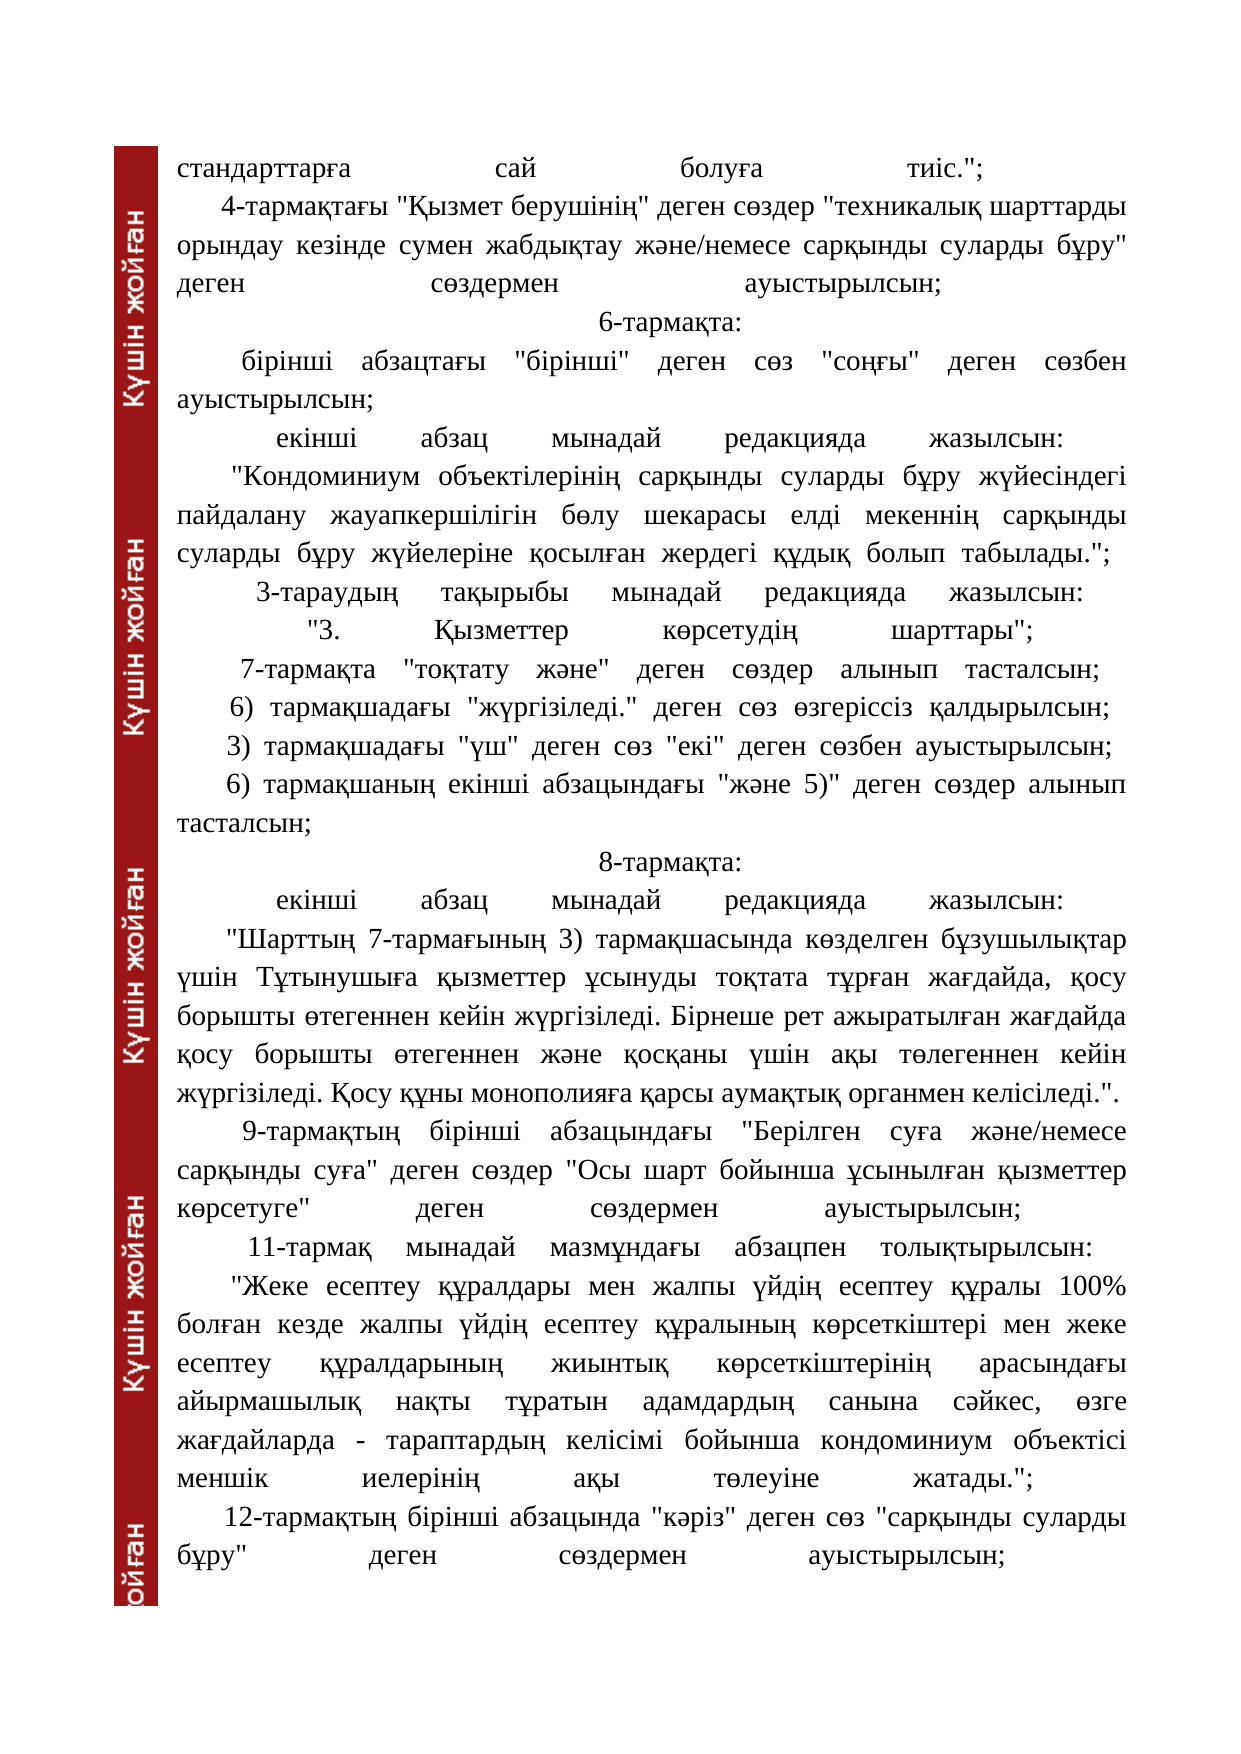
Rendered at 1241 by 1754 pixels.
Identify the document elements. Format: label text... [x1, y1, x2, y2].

picture [114, 146, 158, 150]
picture [114, 1571, 158, 1606]
